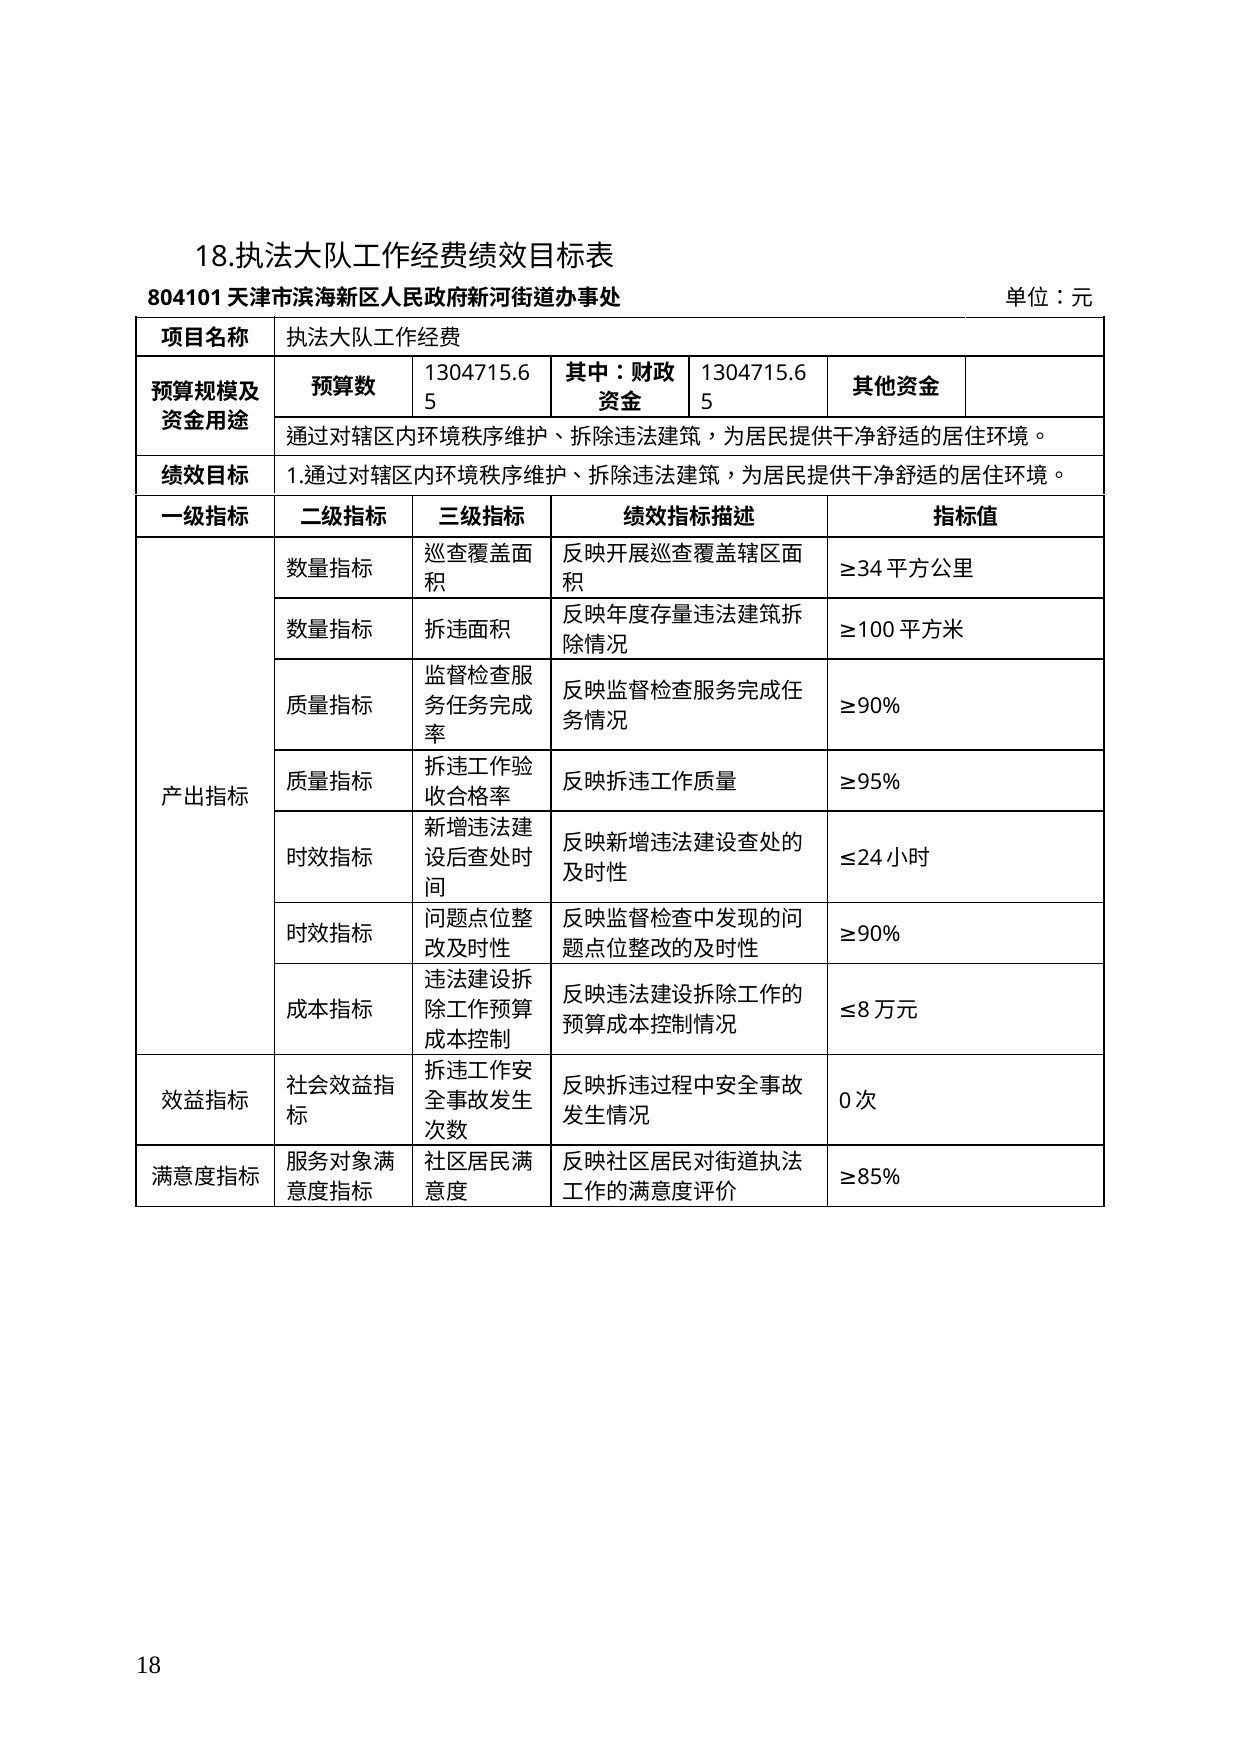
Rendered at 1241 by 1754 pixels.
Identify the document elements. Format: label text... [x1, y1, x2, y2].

text 18.执法大队工作经费绩效目标表 [136, 235, 1104, 275]
table_cell 监督检查服务任务完成率 [413, 660, 550, 749]
table_cell 1.通过对辖区内环境秩序维护、拆除违法建筑，为居民提供干净舒适的居住环境。 [275, 456, 1103, 493]
table_cell ≥100平方米 [828, 599, 1103, 658]
table_cell 绩效目标 [137, 456, 274, 493]
table_cell 质量指标 [275, 660, 412, 749]
table_cell 1304715.65 [413, 357, 550, 416]
table_cell 拆违面积 [413, 599, 550, 658]
table_cell 满意度指标 [137, 1146, 274, 1206]
table_cell 反映开展巡查覆盖辖区面积 [552, 538, 827, 597]
table_header 804101天津市滨海新区人民政府新河街道办事处 [137, 277, 965, 316]
table_cell 拆违工作验收合格率 [413, 751, 550, 810]
table_cell 反映违法建设拆除工作的预算成本控制情况 [552, 964, 827, 1053]
table_cell 反映拆违工作质量 [552, 751, 827, 810]
table_cell 反映新增违法建设查处的及时性 [552, 812, 827, 901]
table_cell 质量指标 [275, 751, 412, 810]
table_cell 其中：财政 资金 [552, 357, 688, 416]
table_cell ≥95% [828, 751, 1103, 810]
table_cell 执法大队工作经费 [275, 318, 1103, 355]
table_cell 问题点位整改及时性 [413, 903, 550, 962]
table_cell ≥85% [828, 1146, 1103, 1206]
table_cell 新增违法建设后查处时间 [413, 812, 550, 901]
table_cell 时效指标 [275, 903, 412, 962]
table_cell 反映拆违过程中安全事故发生情况 [552, 1055, 827, 1144]
table_cell 反映监督检查服务完成任务情况 [552, 660, 827, 749]
table_cell 数量指标 [275, 538, 412, 597]
table_cell 反映监督检查中发现的问题点位整改的及时性 [552, 903, 827, 962]
table_cell 反映社区居民对街道执法工作的满意度评价 [552, 1146, 827, 1206]
table_cell 通过对辖区内环境秩序维护、拆除违法建筑，为居民提供干净舒适的居住环境。 [275, 418, 1103, 454]
table_cell ≤24小时 [828, 812, 1103, 901]
table_cell [966, 357, 1103, 416]
table_cell 服务对象满意度指标 [275, 1146, 412, 1206]
table_cell 0次 [828, 1055, 1103, 1144]
table_cell 反映年度存量违法建筑拆除情况 [552, 599, 827, 658]
table_cell 效益指标 [137, 1055, 274, 1144]
table_cell 项目名称 [137, 318, 274, 355]
table_cell 产出指标 [137, 538, 274, 1053]
table_cell 拆违工作安全事故发生次数 [413, 1055, 550, 1144]
table_cell ≥90% [828, 660, 1103, 749]
table_cell 社区居民满意度 [413, 1146, 550, 1206]
table_cell 预算规模及资金用途 [137, 357, 274, 454]
table_cell ≥90% [828, 903, 1103, 962]
table_header 二级指标 [275, 496, 412, 536]
table_cell ≤8万元 [828, 964, 1103, 1053]
table_cell 其他资金 [828, 357, 965, 416]
table_cell 1304715.65 [690, 357, 827, 416]
table_cell 巡查覆盖面积 [413, 538, 550, 597]
table_header 单位：元 [966, 277, 1103, 316]
table_header 绩效指标描述 [552, 496, 827, 536]
table_cell ≥34平方公里 [828, 538, 1103, 597]
table_cell 社会效益指标 [275, 1055, 412, 1144]
table_header 指标值 [828, 496, 1103, 536]
table_cell 时效指标 [275, 812, 412, 901]
table_cell 数量指标 [275, 599, 412, 658]
table_header 一级指标 [137, 496, 274, 536]
table_cell 预算数 [275, 357, 412, 416]
table_cell 成本指标 [275, 964, 412, 1053]
table_cell 违法建设拆除工作预算成本控制 [413, 964, 550, 1053]
table_header 三级指标 [413, 496, 550, 536]
